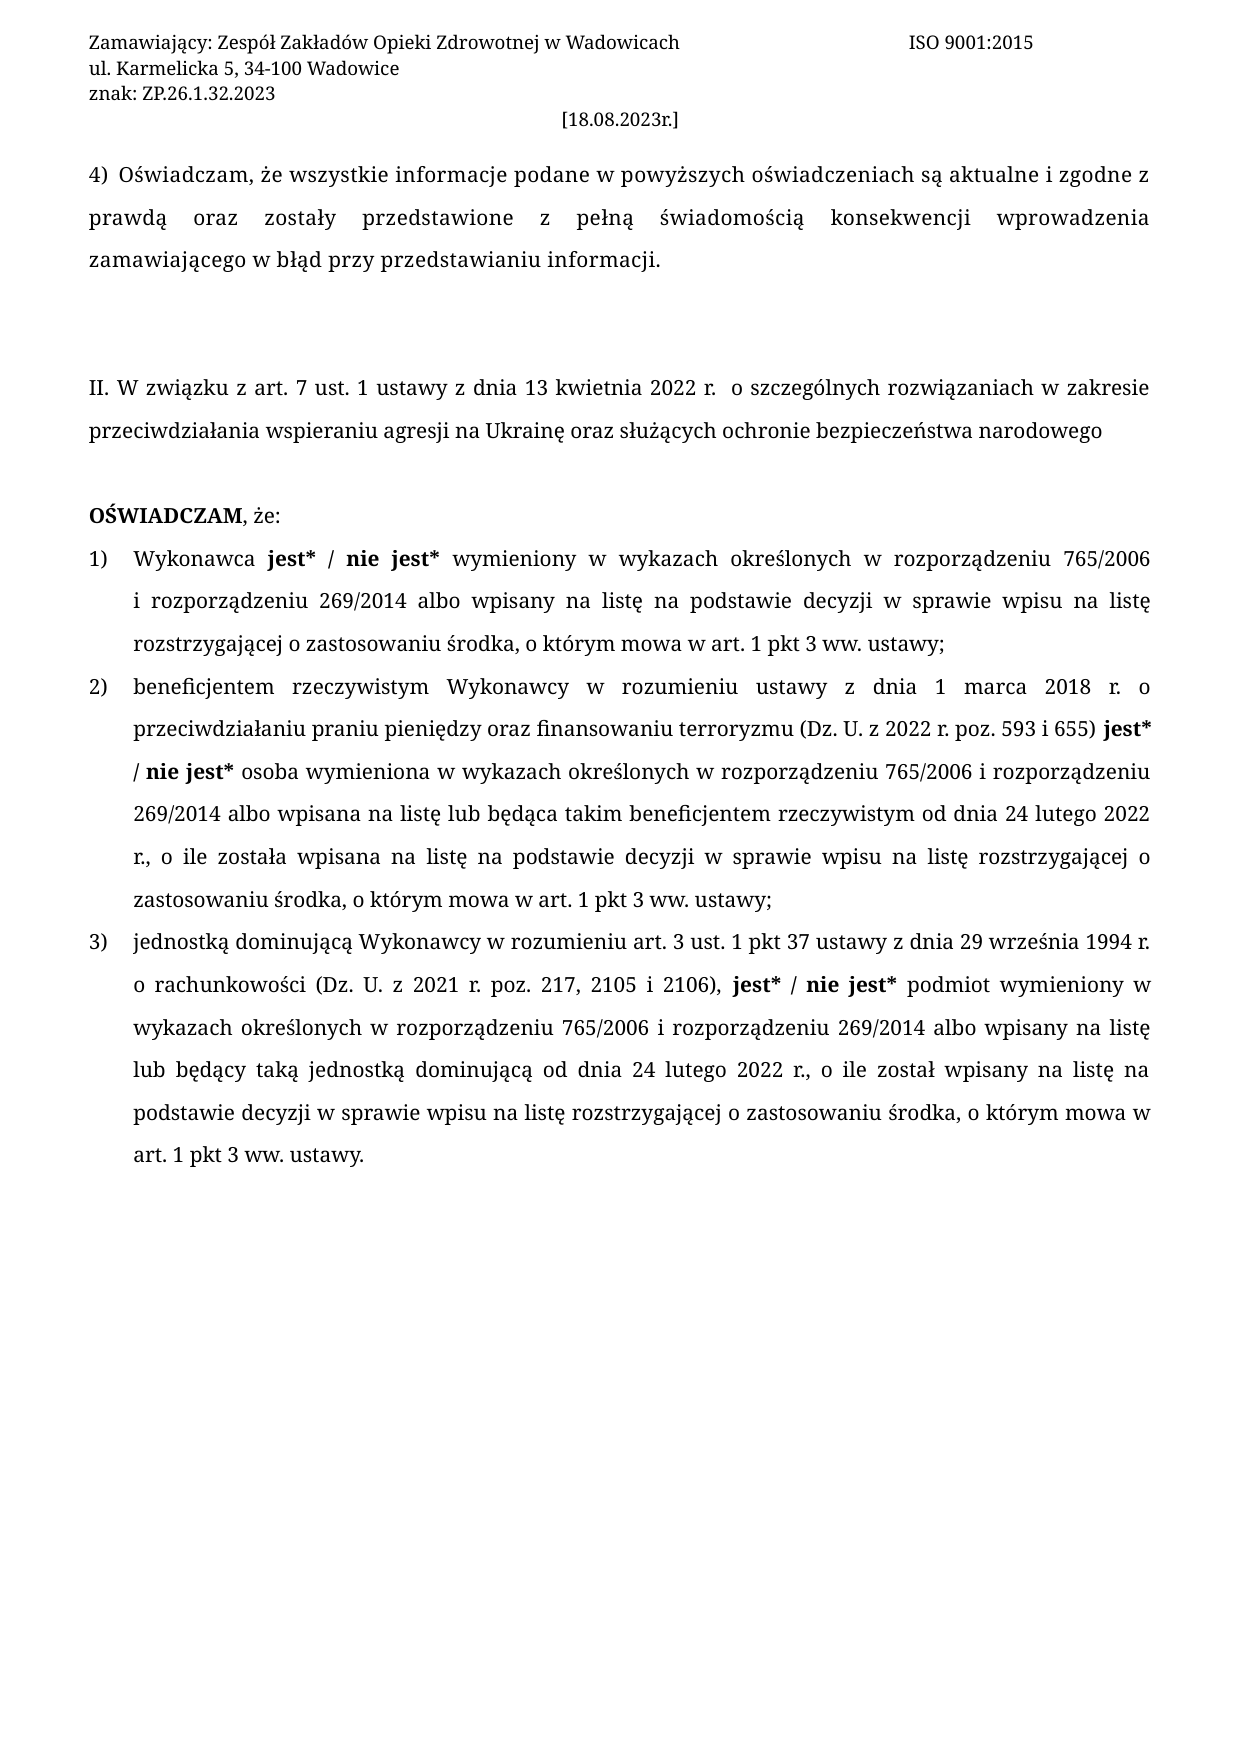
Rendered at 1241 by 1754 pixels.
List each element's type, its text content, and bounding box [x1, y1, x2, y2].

list Oświadczam, że wszystkie informacje podane w powyższych oświadczeniach są aktualne i zgodne z prawdą oraz zostały przedstawione z pełną świadomością konsekwencji wprowadzenia zamawiającego w błąd przy przedstawianiu informacji. [89, 160, 1152, 274]
text 2) beneficjentem rzeczywistym Wykonawcy w rozumieniu ustawy z dnia 1 marca 2018 r. o przeciwdziałaniu praniu pieniędzy oraz finansowaniu terroryzmu (Dz. U. z 2022 r. poz. 593 i 655) jest* / nie jest* osoba wymieniona w wykazach określonych w rozporządzeniu 765/2006 i rozporządzeniu 269/2014 albo wpisana na listę lub będąca takim beneficjentem rzeczywistym od dnia 24 lutego 2022 r., o ile została wpisana na listę na podstawie decyzji w sprawie wpisu na listę rozstrzygającej o zastosowaniu środka, o którym mowa w art. 1 pkt 3 ww. ustawy; [89, 672, 1152, 913]
text OŚWIADCZAM, że: [89, 501, 1152, 530]
text II. W związku z art. 7 ust. 1 ustawy z dnia 13 kwietnia 2022 r. o szczególnych rozwiązaniach w zakresie przeciwdziałania wspieraniu agresji na Ukrainę oraz służących ochronie bezpieczeństwa narodowego [89, 373, 1152, 444]
text 3) jednostką dominującą Wykonawcy w rozumieniu art. 3 ust. 1 pkt 37 ustawy z dnia 29 września 1994 r. o rachunkowości (Dz. U. z 2021 r. poz. 217, 2105 i 2106), jest* / nie jest* podmiot wymieniony w wykazach określonych w rozporządzeniu 765/2006 i rozporządzeniu 269/2014 albo wpisany na listę lub będący taką jednostką dominującą od dnia 24 lutego 2022 r., o ile został wpisany na listę na podstawie decyzji w sprawie wpisu na listę rozstrzygającej o zastosowaniu środka, o którym mowa w art. 1 pkt 3 ww. ustawy. [89, 927, 1152, 1169]
text 1) Wykonawca jest* / nie jest* wymieniony w wykazach określonych w rozporządzeniu 765/2006 i rozporządzeniu 269/2014 albo wpisany na listę na podstawie decyzji w sprawie wpisu na listę rozstrzygającej o zastosowaniu środka, o którym mowa w art. 1 pkt 3 ww. ustawy; [89, 544, 1152, 658]
